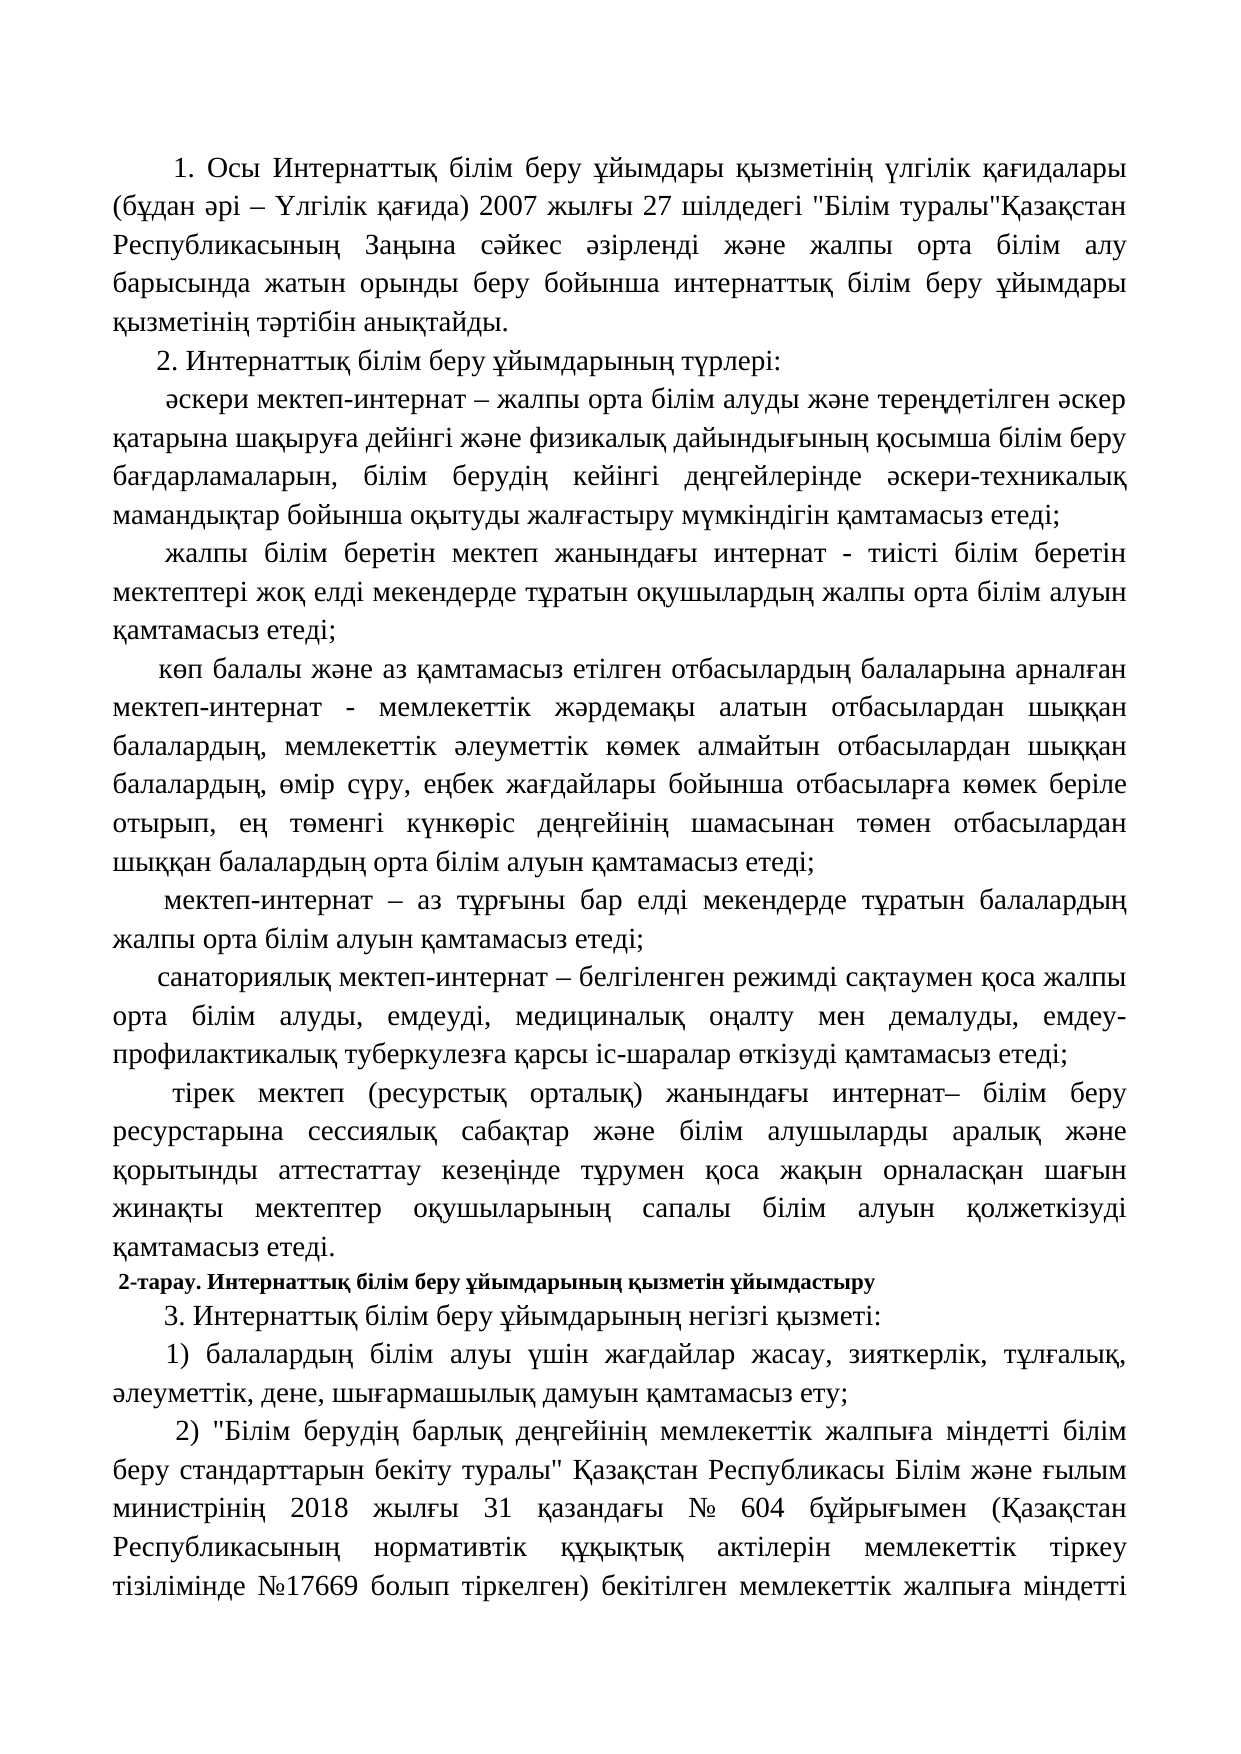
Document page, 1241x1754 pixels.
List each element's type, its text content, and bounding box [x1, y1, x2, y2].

text 1. Осы Интернаттық білім беру ұйымдары қызметінің үлгілік қағидалары (бұдан әрі – Үлгілік қағида) 2007 жылғы 27 шілдедегі "Білім туралы"Қазақстан Республикасының Заңына сәйкес әзірленді және жалпы орта білім алу барысында жатын орынды беру бойынша интернаттық білім беру ұйымдары қызметінің тәртібін анықтайды. [112, 150, 1128, 338]
text 2. Интернаттық білім беру ұйымдарының түрлері: [112, 343, 1128, 376]
text 2-тарау. Интернаттық білім беру ұйымдарының қызметін ұйымдастыру [112, 1268, 1128, 1294]
text көп балалы және аз қамтамасыз етілген отбасылардың балаларына арналған мектеп-интернат - мемлекеттік жәрдемақы алатын отбасылардан шыққан балалардың, мемлекеттік әлеуметтік көмек алмайтын отбасылардан шыққан балалардың, өмір сүру, еңбек жағдайлары бойынша отбасыларға көмек беріле отырып, ең төменгі күнкөріс деңгейінің шамасынан төмен отбасылардан шыққан балалардың орта білім алуын қамтамасыз етеді; [112, 651, 1128, 877]
text 3. Интернаттық білім беру ұйымдарының негізгі қызметі: [112, 1298, 1128, 1331]
text мектеп-интернат – аз тұрғыны бар елді мекендерде тұратын балалардың жалпы орта білім алуын қамтамасыз етеді; [112, 882, 1128, 954]
text санаториялық мектеп-интернат – белгіленген режимді сақтаумен қоса жалпы орта білім алуды, емдеуді, медициналық оңалту мен демалуды, емдеу-профилактикалық туберкулезға қарсы іс-шаралар өткізуді қамтамасыз етеді; [112, 959, 1128, 1070]
text жалпы білім беретін мектеп жанындағы интернат - тиісті білім беретін мектептері жоқ елді мекендерде тұратын оқушылардың жалпы орта білім алуын қамтамасыз етеді; [112, 535, 1128, 646]
text тірек мектеп (ресурстық орталық) жанындағы интернат– білім беру ресурстарына сессиялық сабақтар және білім алушыларды аралық және қорытынды аттестаттау кезеңінде тұрумен қоса жақын орналасқан шағын жинақты мектептер оқушыларының сапалы білім алуын қолжеткізуді қамтамасыз етеді. [112, 1075, 1128, 1263]
text 1) балалардың білім алуы үшін жағдайлар жасау, зияткерлік, тұлғалық, әлеуметтік, дене, шығармашылық дамуын қамтамасыз ету; [112, 1336, 1128, 1408]
text әскери мектеп-интернат – жалпы орта білім алуды және тереңдетілген әскер қатарына шақыруға дейінгі және физикалық дайындығының қосымша білім беру бағдарламаларын, білім берудің кейінгі деңгейлерінде әскери-техникалық мамандықтар бойынша оқытуды жалғастыру мүмкіндігін қамтамасыз етеді; [112, 381, 1128, 530]
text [112, 1413, 1128, 1601]
